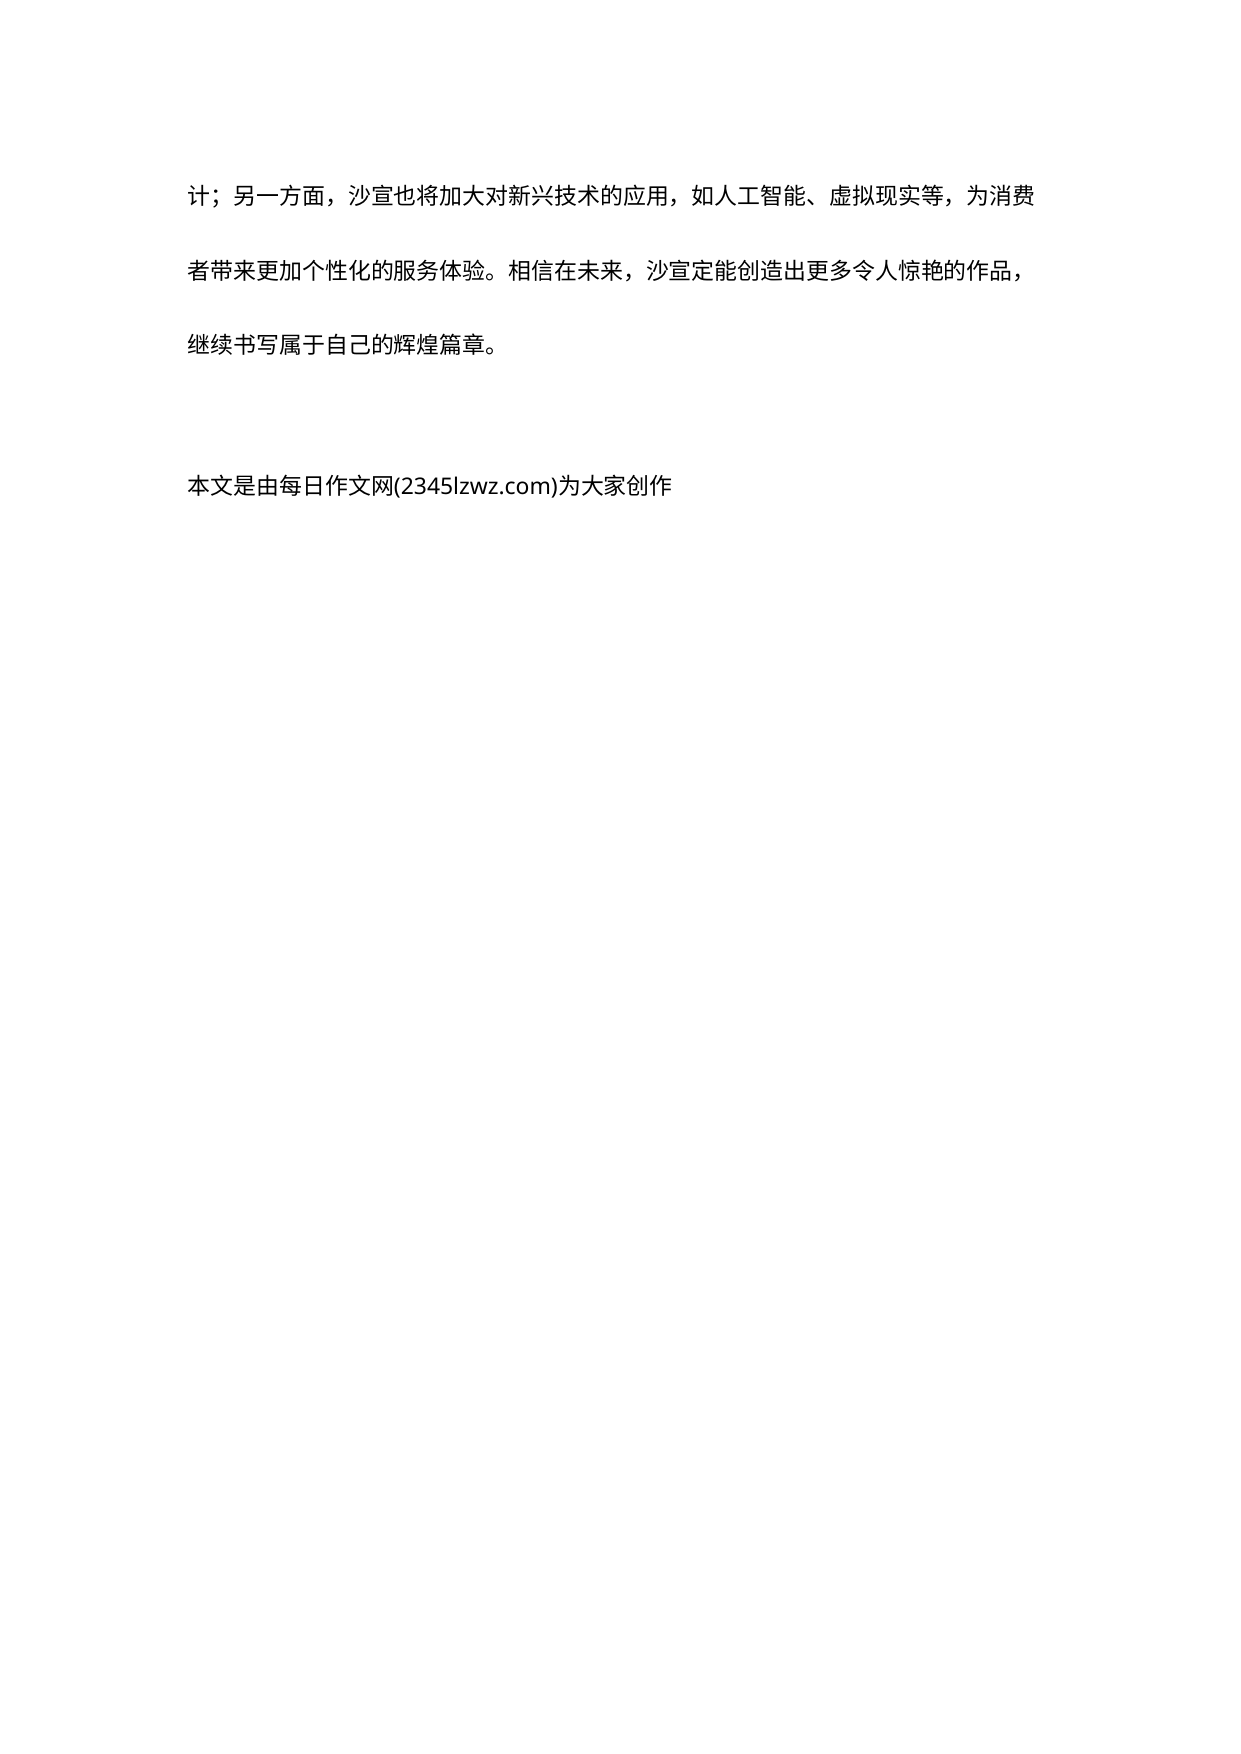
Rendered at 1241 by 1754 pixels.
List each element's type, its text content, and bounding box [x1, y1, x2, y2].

text 本文是由每日作文网(2345lzwz.com)为大家创作 [187, 452, 1053, 517]
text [187, 162, 1053, 376]
